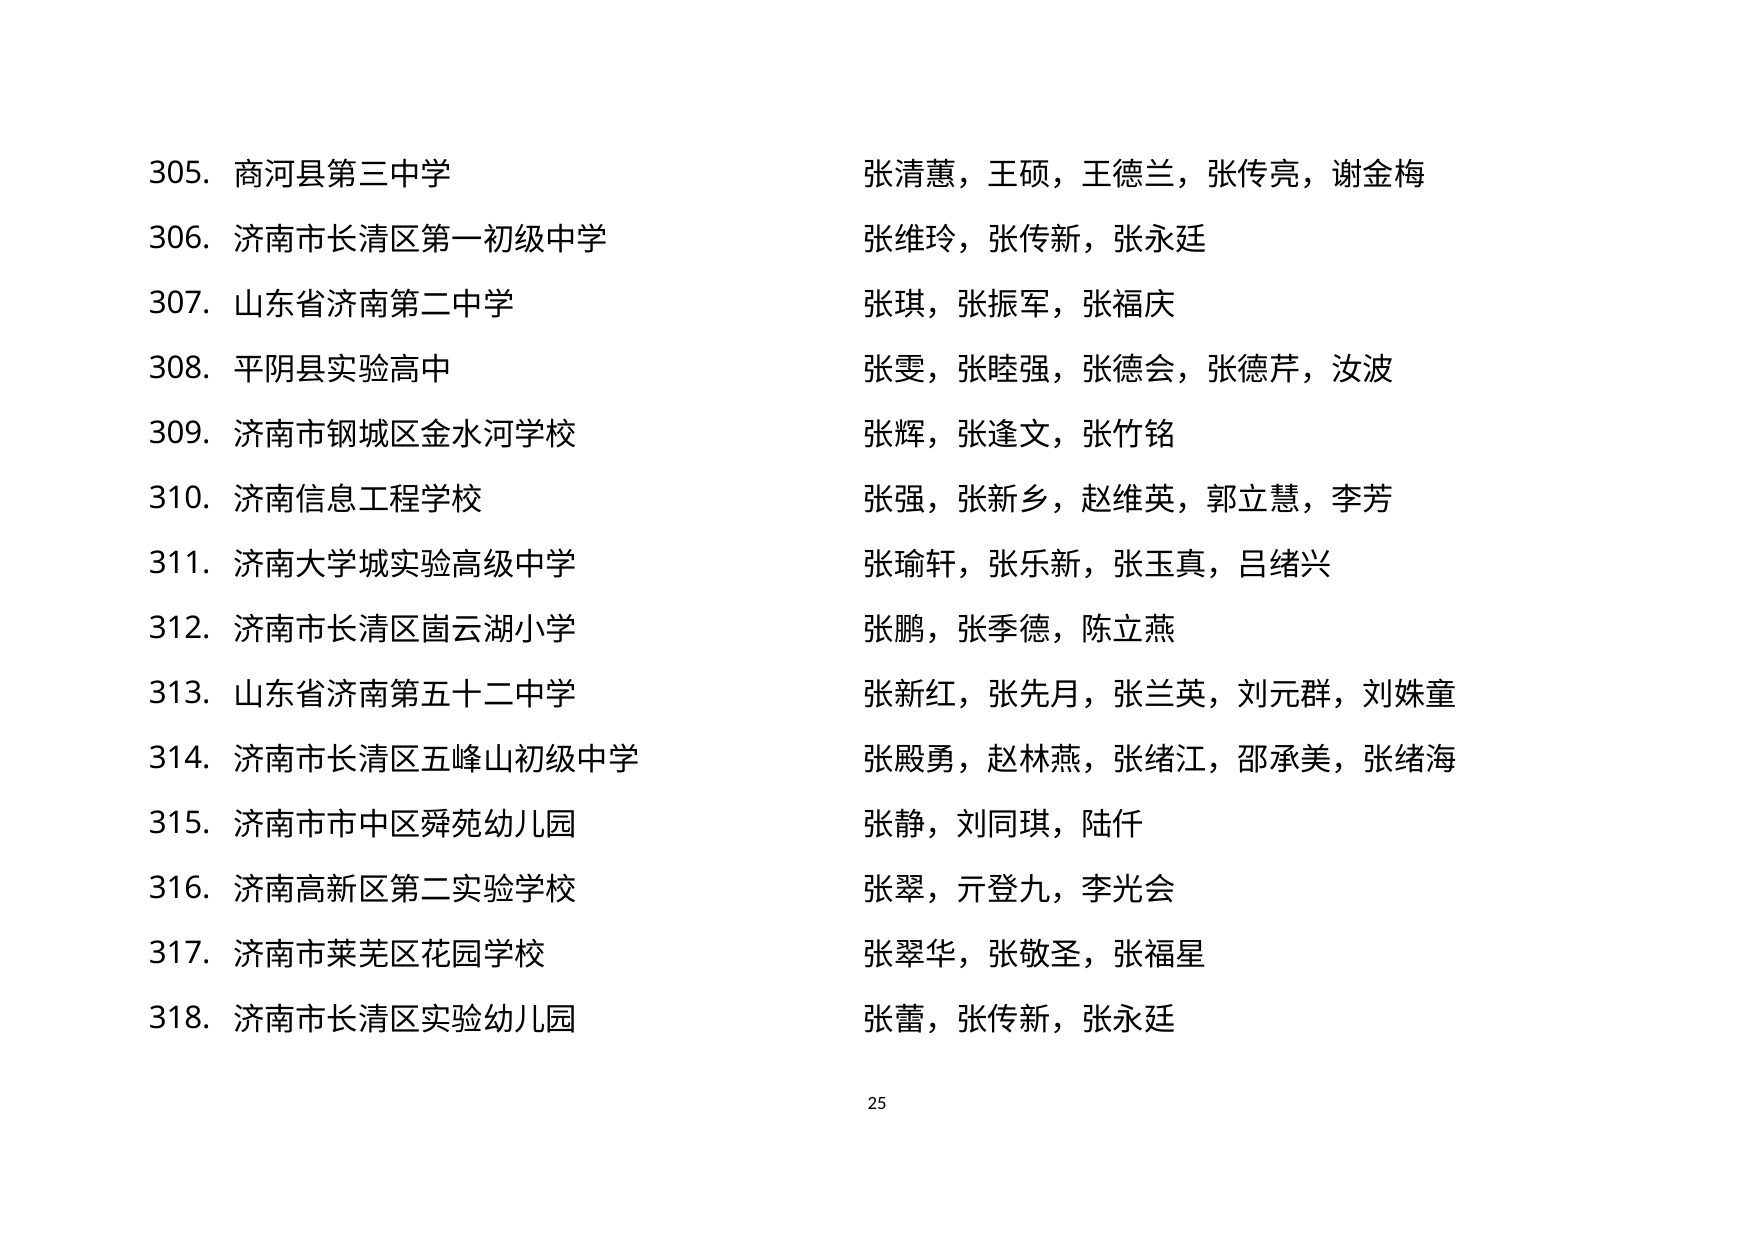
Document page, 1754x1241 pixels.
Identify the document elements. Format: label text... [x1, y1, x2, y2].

table_cell 张蕾，张传新，张永廷 [851, 984, 1720, 1049]
table_cell 济南市莱芜区花园学校 [222, 919, 851, 984]
table_cell 314. [105, 724, 222, 789]
table_cell 山东省济南第五十二中学 [222, 659, 851, 724]
table_cell 济南市长清区五峰山初级中学 [222, 724, 851, 789]
table_cell 济南高新区第二实验学校 [222, 854, 851, 919]
table_cell 济南市长清区崮云湖小学 [222, 594, 851, 659]
table_cell 张清蕙，王硕，王德兰，张传亮，谢金梅 [851, 139, 1720, 204]
table_cell 309. [105, 399, 222, 464]
table_cell 济南信息工程学校 [222, 464, 851, 529]
table_cell 318. [105, 984, 222, 1049]
table_cell 张强，张新乡，赵维英，郭立慧，李芳 [851, 464, 1720, 529]
table_cell 济南市钢城区金水河学校 [222, 399, 851, 464]
table_cell 张鹏，张季德，陈立燕 [851, 594, 1720, 659]
table_cell 张琪，张振军，张福庆 [851, 269, 1720, 334]
table_cell 317. [105, 919, 222, 984]
table_cell 张翠华，张敬圣，张福星 [851, 919, 1720, 984]
table_cell 张雯，张睦强，张德会，张德芹，汝波 [851, 334, 1720, 399]
table_cell 张辉，张逢文，张竹铭 [851, 399, 1720, 464]
table_cell 平阴县实验高中 [222, 334, 851, 399]
table_cell 307. [105, 269, 222, 334]
table_cell 311. [105, 529, 222, 594]
table_cell 张新红，张先月，张兰英，刘元群，刘姝童 [851, 659, 1720, 724]
table_cell 308. [105, 334, 222, 399]
table_cell 张翠，亓登九，李光会 [851, 854, 1720, 919]
table_cell 张瑜轩，张乐新，张玉真，吕绪兴 [851, 529, 1720, 594]
table_cell 305. [105, 139, 222, 204]
table_cell 张维玲，张传新，张永廷 [851, 204, 1720, 269]
table_cell 315. [105, 789, 222, 854]
table_cell 济南市长清区实验幼儿园 [222, 984, 851, 1049]
table_cell 313. [105, 659, 222, 724]
table_cell 济南市长清区第一初级中学 [222, 204, 851, 269]
table_cell 316. [105, 854, 222, 919]
table_cell 306. [105, 204, 222, 269]
table_cell 商河县第三中学 [222, 139, 851, 204]
table_cell 310. [105, 464, 222, 529]
table_cell 张殿勇，赵林燕，张绪江，邵承美，张绪海 [851, 724, 1720, 789]
table_cell 张静，刘同琪，陆仟 [851, 789, 1720, 854]
table_cell 312. [105, 594, 222, 659]
table_cell 山东省济南第二中学 [222, 269, 851, 334]
table_cell 济南市市中区舜苑幼儿园 [222, 789, 851, 854]
table_cell 济南大学城实验高级中学 [222, 529, 851, 594]
